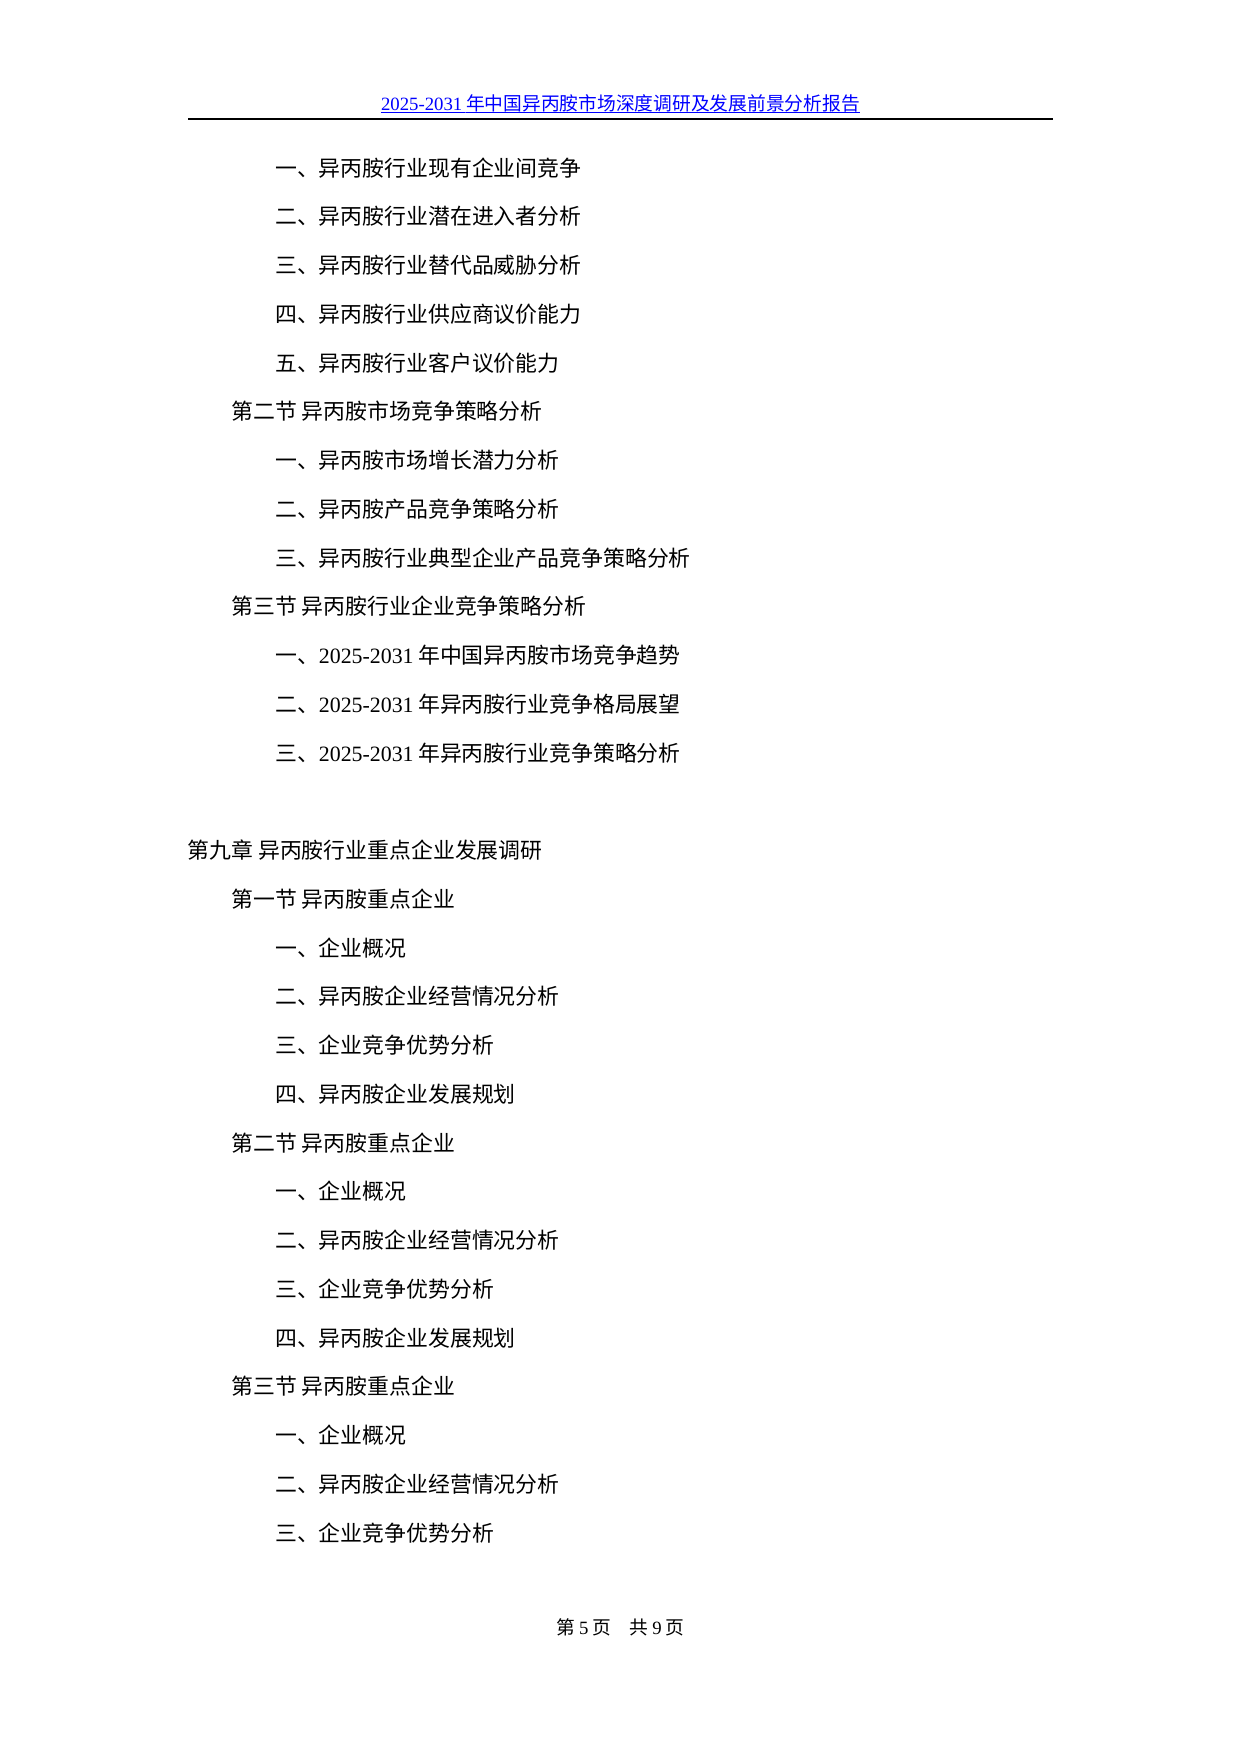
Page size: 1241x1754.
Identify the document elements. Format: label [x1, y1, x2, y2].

text [187, 150, 1053, 1548]
